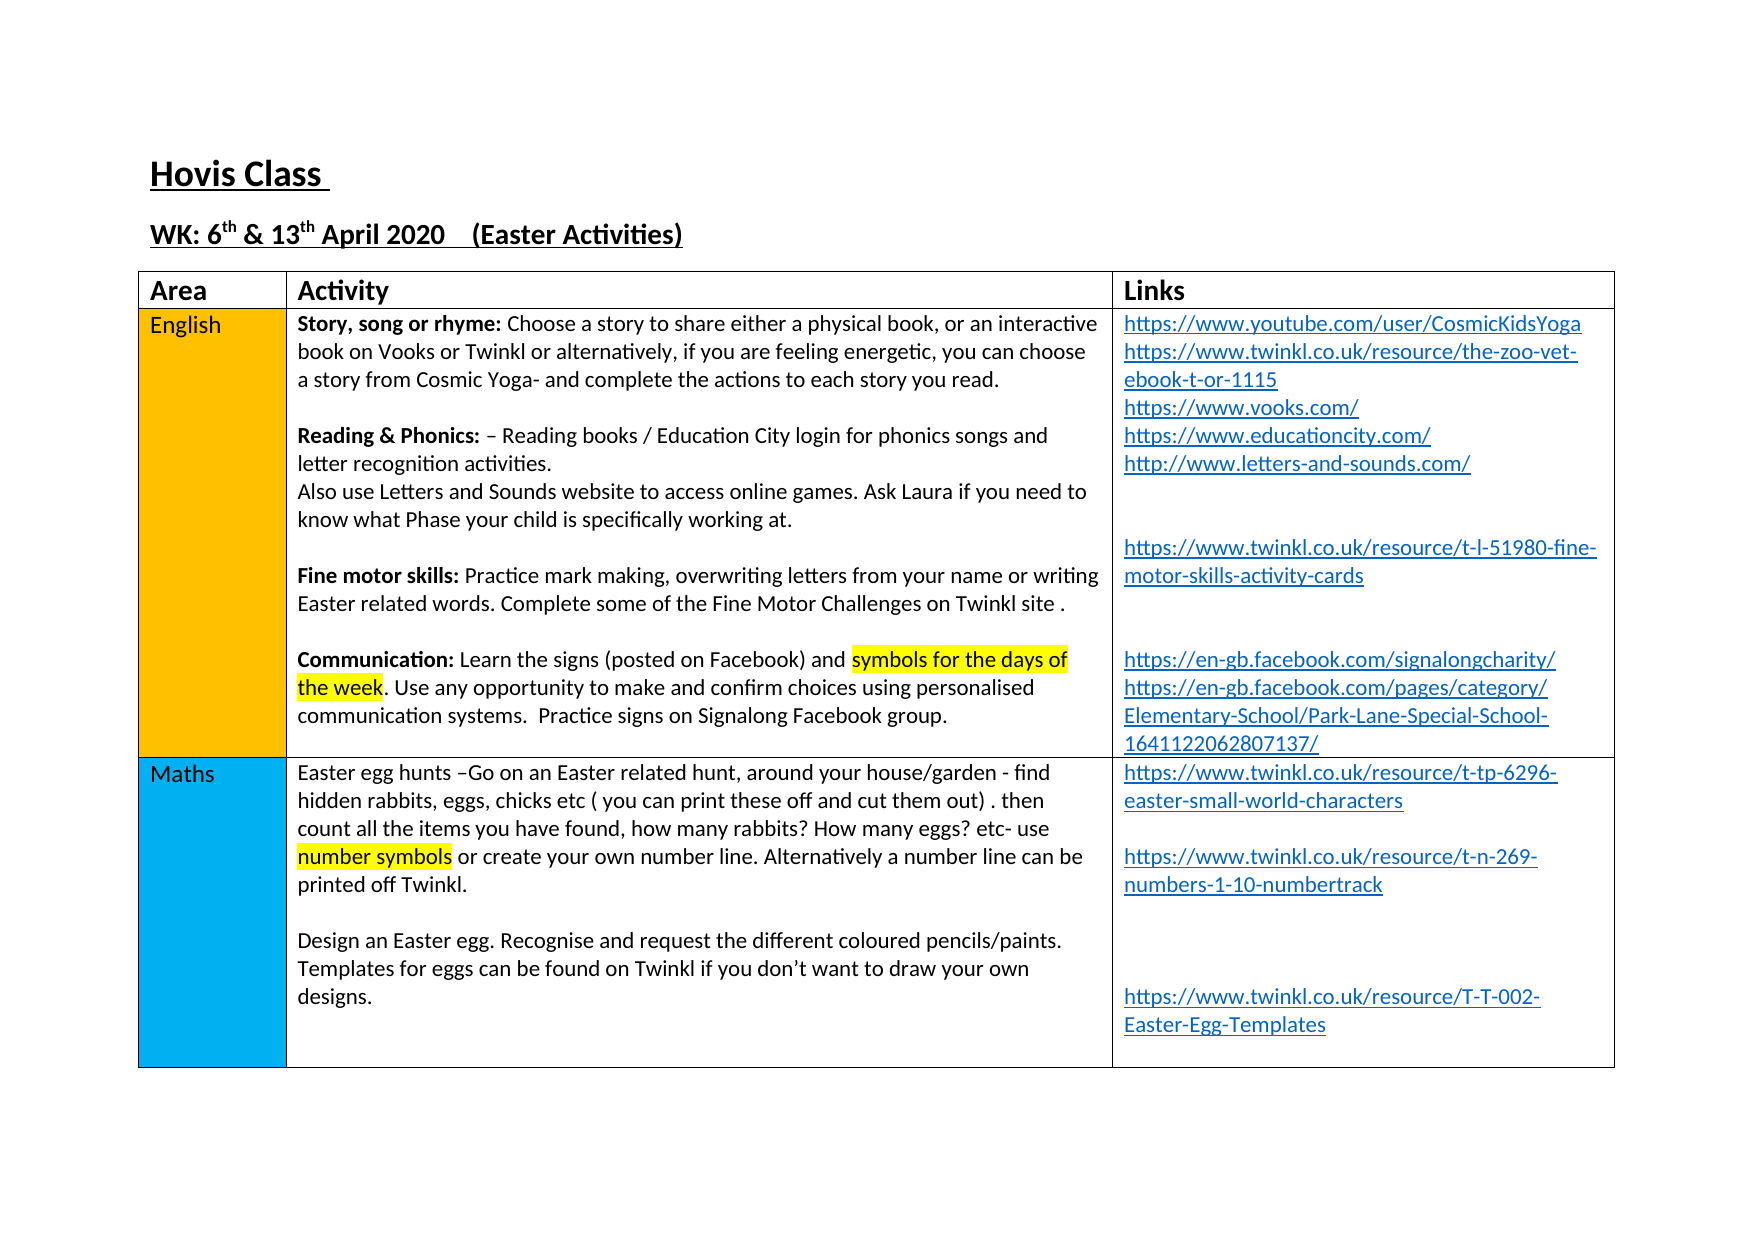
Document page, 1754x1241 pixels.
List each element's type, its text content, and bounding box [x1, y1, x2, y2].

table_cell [1113, 758, 1614, 1067]
text WK: 6th & 13th April 2020 (Easter Activities) [150, 216, 1604, 252]
table_header Links [1113, 272, 1614, 308]
table_cell https://www.youtube.com/user/CosmicKidsYoga https://www.twinkl.co.uk/resource/the-zoo-vet-ebook-t-or-1115 https://www.vooks.com/ https://www.educationcity.com/ http://www.letters-and-sounds.com/ https://www.twinkl.co.uk/resource/t-l-51980-fine-motor-skills-activity-cards https://en-gb.facebook.com/signalongcharity/ https://en-gb.facebook.com/pages/category/Elementary-School/Park-Lane-Special-School-1641122062807137/ [1113, 309, 1614, 757]
table_header Activity [287, 272, 1112, 308]
text Hovis Class [150, 150, 1604, 196]
table_header Area [139, 272, 286, 308]
table_cell Story, song or rhyme: Choose a story to share either a physical book, or an interactive book on Vooks or Twinkl or alternatively, if you are feeling energetic, you can choose a story from Cosmic Yoga- and complete the actions to each story you read. Reading & Phonics: – Reading books / Education City login for phonics songs and letter recognition activities. Also use Letters and Sounds website to access online games. Ask Laura if you need to know what Phase your child is specifically working at. Fine motor skills: Practice mark making, overwriting letters from your name or writing Easter related words. Complete some of the Fine Motor Challenges on Twinkl site . Communication: Learn the signs (posted on Facebook) and symbols for the days of the week. Use any opportunity to make and confirm choices using personalised communication systems. Practice signs on Signalong Facebook group. [287, 309, 1112, 757]
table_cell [287, 758, 1112, 1067]
table_cell Maths [139, 758, 286, 1067]
table_cell English [139, 309, 286, 757]
